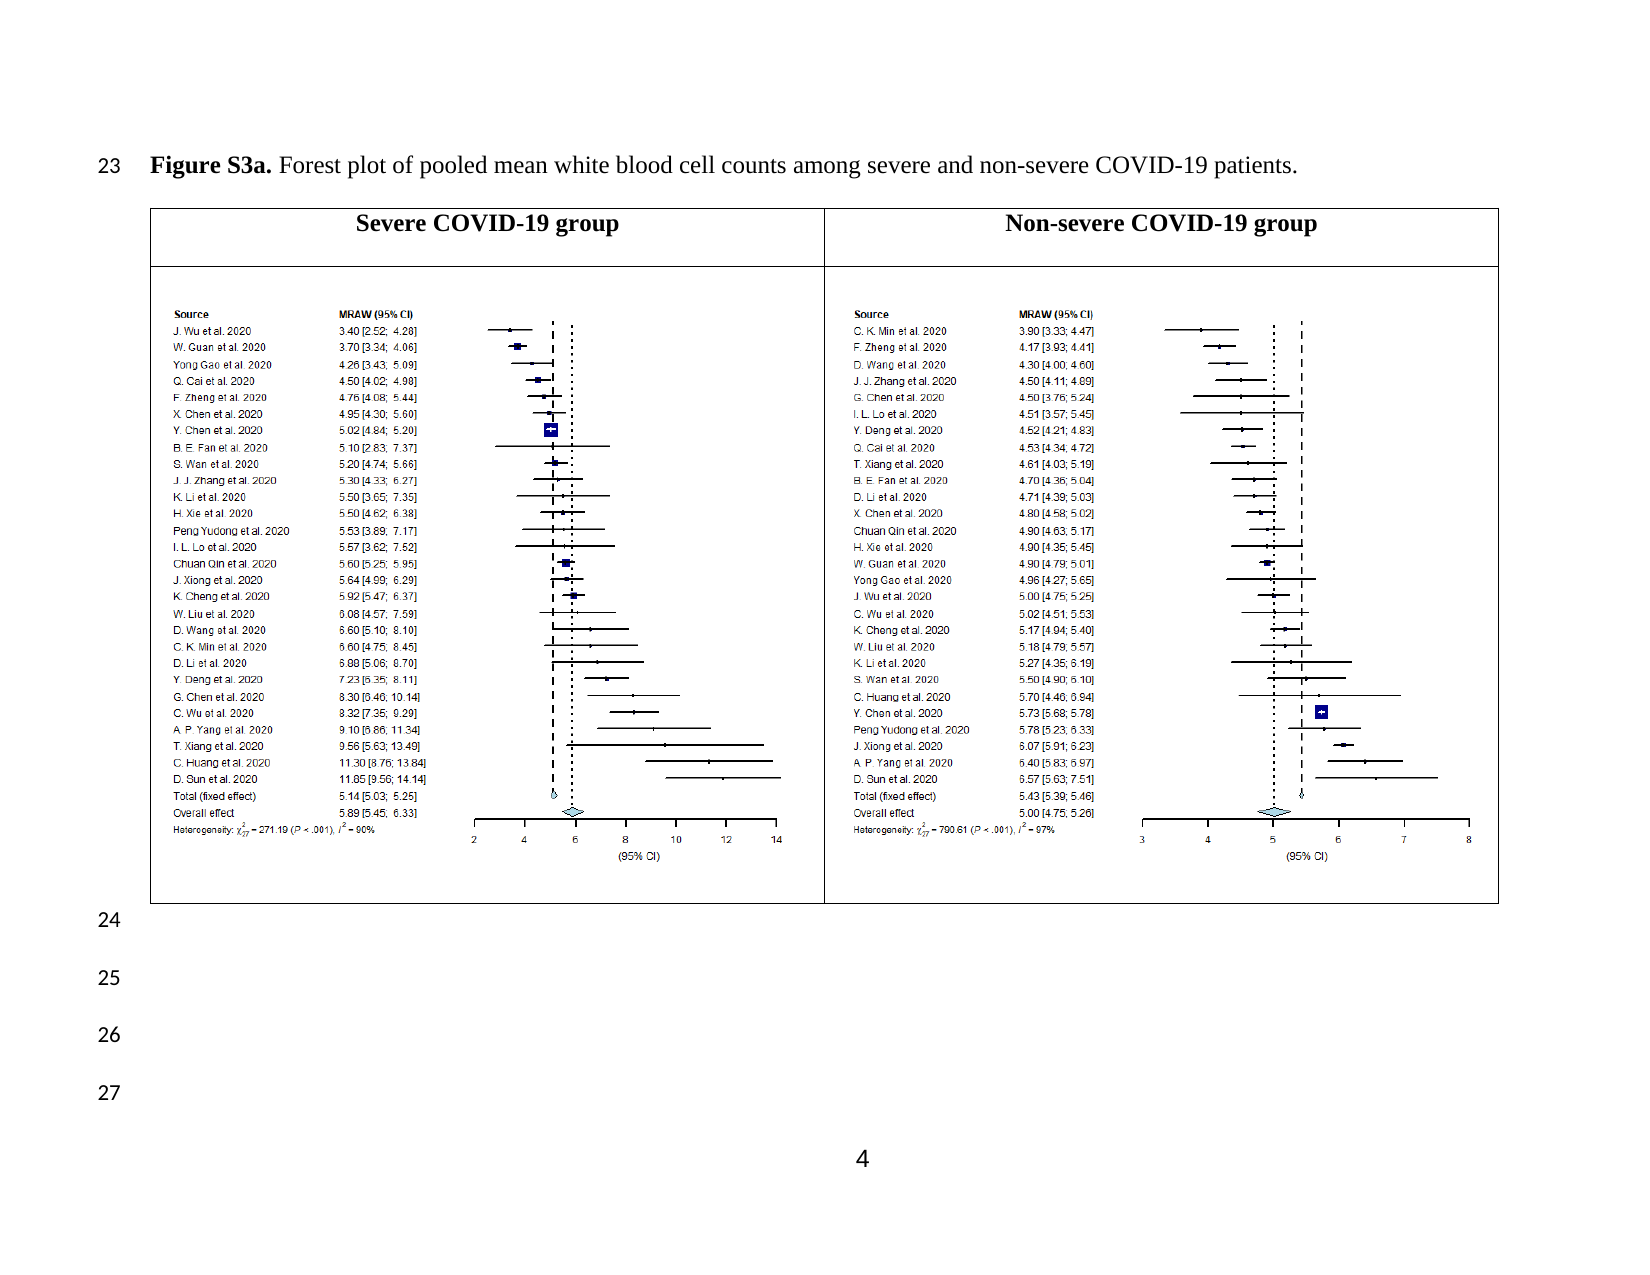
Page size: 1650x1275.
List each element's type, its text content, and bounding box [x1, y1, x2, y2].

table_cell [151, 267, 824, 903]
table_header Non-severe COVID-19 group [825, 209, 1498, 266]
table_cell [825, 267, 1498, 903]
table_header Severe COVID-19 group [151, 209, 824, 266]
picture [835, 267, 1488, 875]
text Figure S3a. Forest plot of pooled mean white blood cell counts among severe and non-severe COVID-19 patients. [150, 150, 1500, 179]
picture [161, 267, 814, 875]
